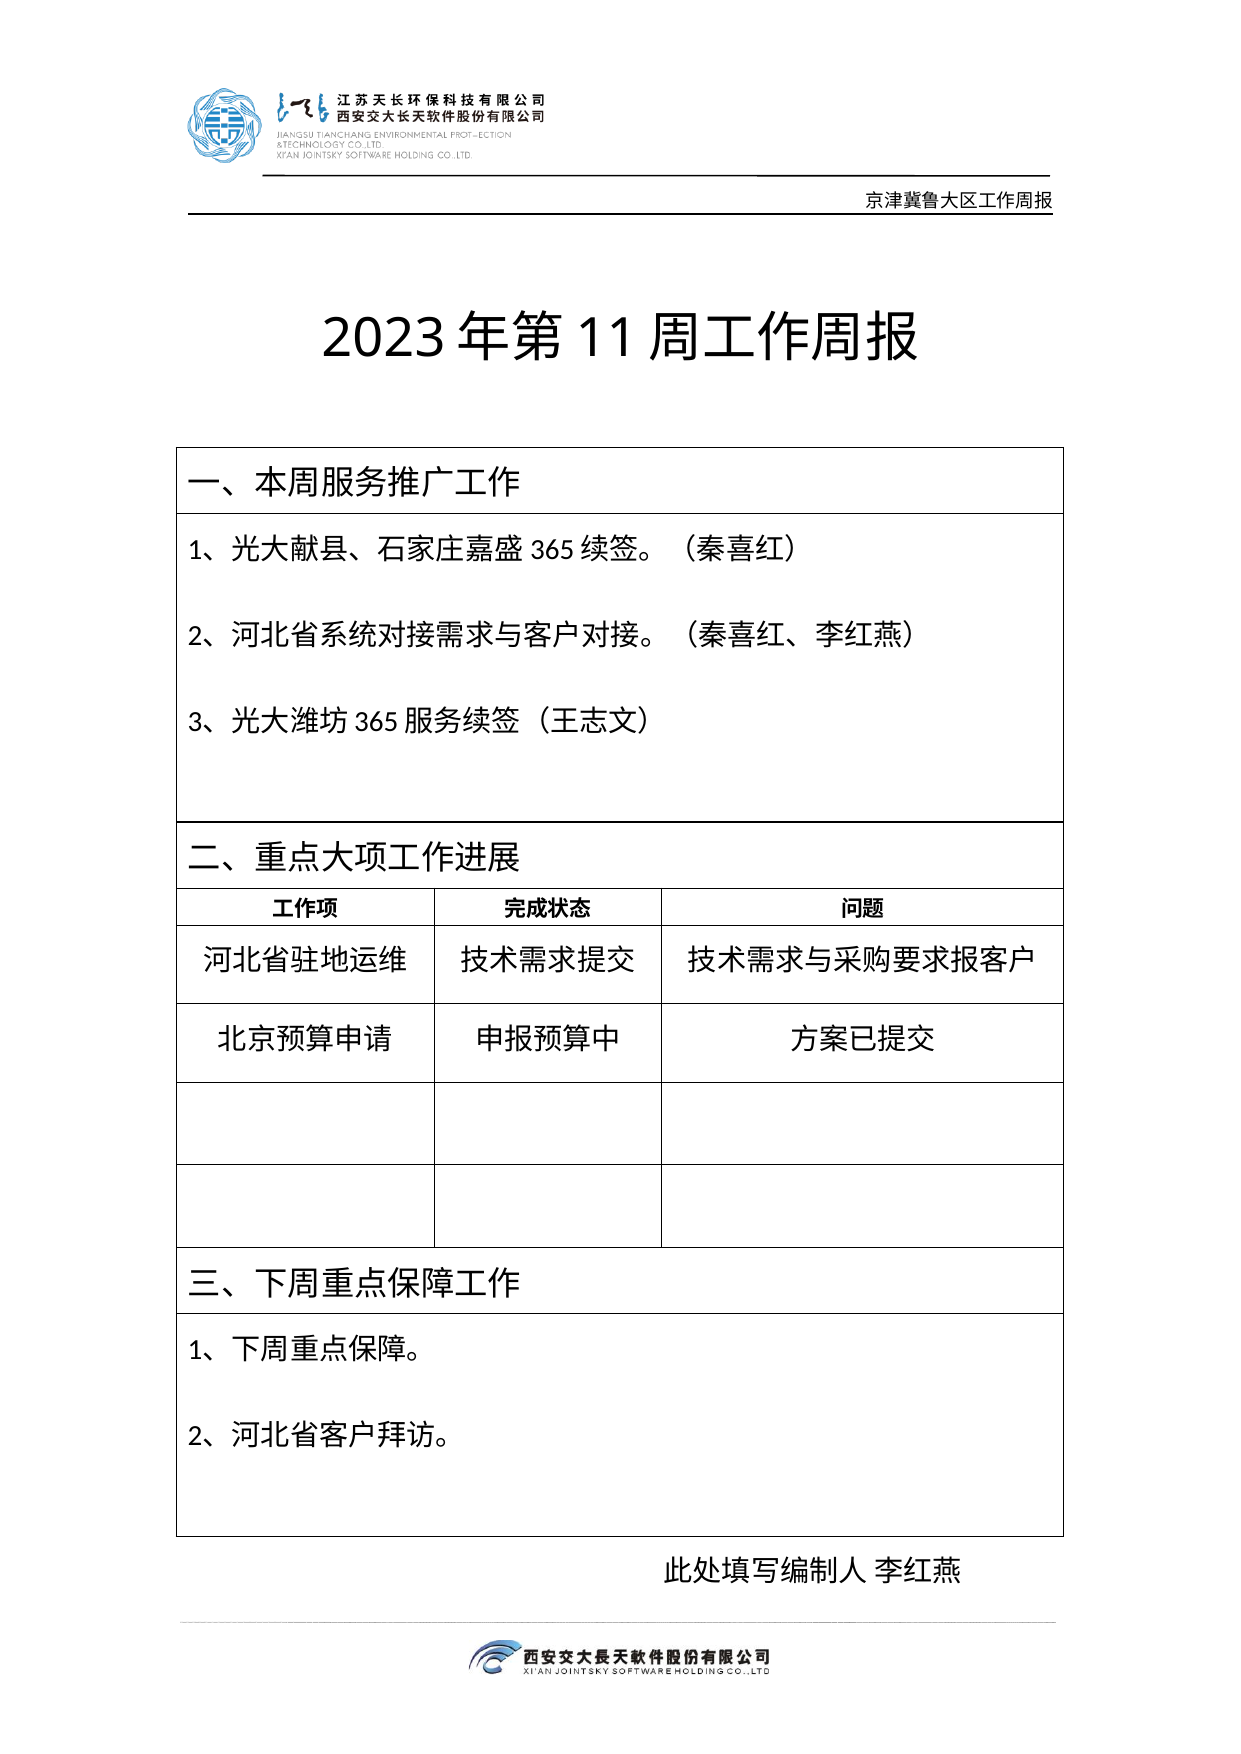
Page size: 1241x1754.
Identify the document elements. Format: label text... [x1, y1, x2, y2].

table_cell [662, 1083, 1063, 1164]
table_cell 工作项 [177, 889, 434, 924]
table_cell 光大献县、石家庄嘉盛 365续签。（秦喜红） 河北省系统对接需求与客户对接。（秦喜红、李红燕） 光大潍坊365服务续签（王志文） [177, 514, 1063, 821]
table_cell 问题 [662, 889, 1063, 924]
table_cell [435, 1083, 661, 1164]
table_cell 完成状态 [435, 889, 661, 924]
table_cell 北京预算申请 [177, 1004, 434, 1082]
table_cell [435, 1165, 661, 1247]
table_cell [662, 1165, 1063, 1247]
table_cell 下周重点保障。 河北省客户拜访。 [177, 1314, 1063, 1536]
text 此处填写编制人 李红燕 2023年3月17日 [187, 1537, 994, 1602]
table_cell 河北省驻地运维 [177, 926, 434, 1003]
picture [468, 1640, 769, 1675]
text 2023年第11周工作周报 [187, 284, 1053, 382]
table_header 一、本周服务推广工作 [177, 448, 1063, 513]
table_cell 方案已提交 [662, 1004, 1063, 1082]
table_cell [177, 1083, 434, 1164]
table_cell 二、重点大项工作进展 [177, 823, 1063, 887]
picture [187, 88, 549, 163]
table_cell 申报预算中 [435, 1004, 661, 1082]
table_cell 技术需求提交 [435, 926, 661, 1003]
table_cell 三、下周重点保障工作 [177, 1248, 1063, 1313]
table_cell [177, 1165, 434, 1247]
table_cell 技术需求与采购要求报客户 [662, 926, 1063, 1003]
